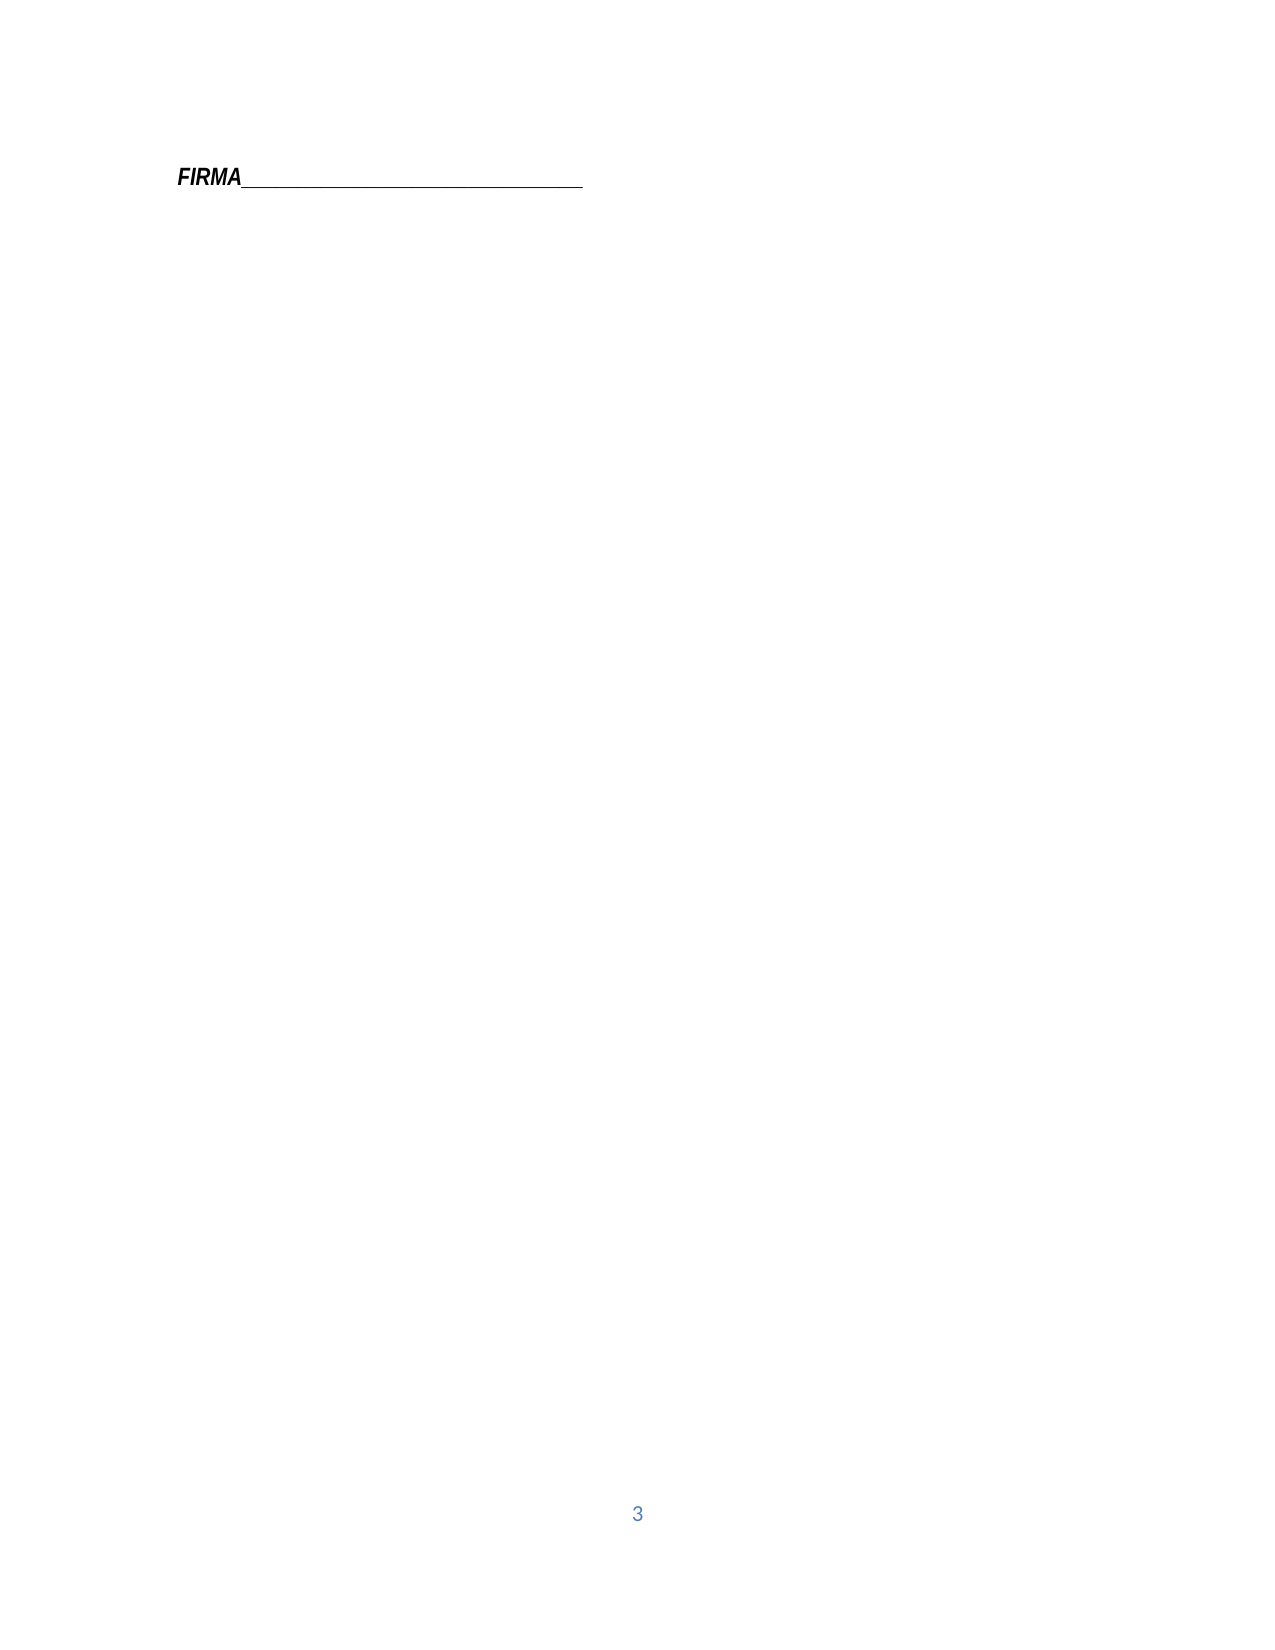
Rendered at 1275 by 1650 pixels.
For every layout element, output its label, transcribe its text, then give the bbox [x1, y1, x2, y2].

text FIRMA______________________________ [177, 162, 1098, 191]
